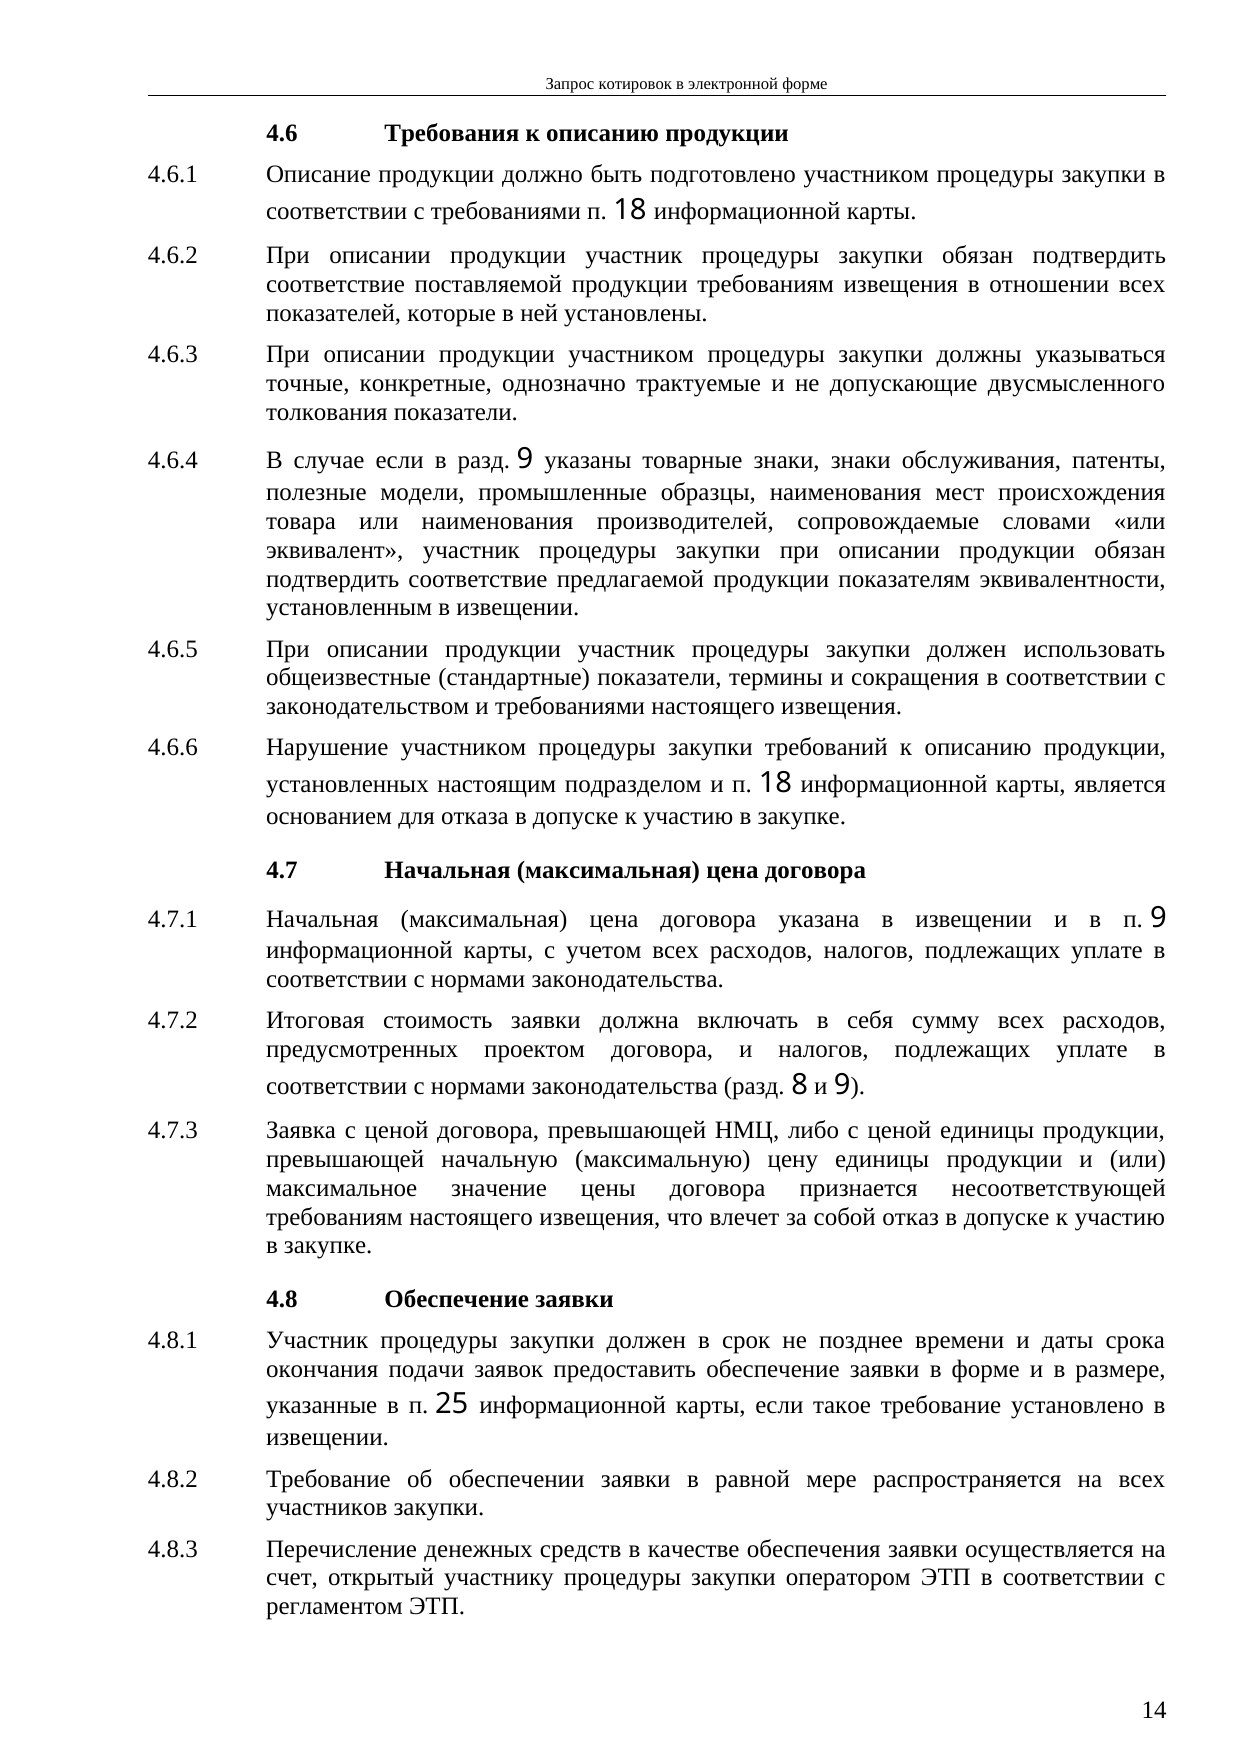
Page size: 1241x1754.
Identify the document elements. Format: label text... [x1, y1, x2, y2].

list Перечисление денежных средств в качестве обеспечения заявки осуществляется на счет, открытый участнику процедуры закупки оператором ЭТП в соответствии с регламентом ЭТП. [148, 1534, 1166, 1620]
list Итоговая стоимость заявки должна включать в себя сумму всех расходов, предусмотренных проектом договора, и налогов, подлежащих уплате в соответствии с нормами законодательства (разд. 8 и 9). [148, 1006, 1166, 1103]
list Заявка с ценой договора, превышающей НМЦ, либо с ценой единицы продукции, превышающей начальную (максимальную) цену единицы продукции и (или) максимальное значение цены договора признается несоответствующей требованиям настоящего извещения, что влечет за собой отказ в допуске к участию в закупке. [148, 1115, 1166, 1259]
list Требование об обеспечении заявки в равной мере распространяется на всех участников закупки. [148, 1464, 1166, 1521]
list Начальная (максимальная) цена договора [266, 855, 1166, 883]
list Начальная (максимальная) цена договора указана в извещении и в п. 9 информационной карты, с учетом всех расходов, налогов, подлежащих уплате в соответствии с нормами законодательства. [148, 896, 1166, 993]
list При описании продукции участник процедуры закупки обязан подтвердить соответствие поставляемой продукции требованиям извещения в отношении всех показателей, которые в ней установлены. [148, 240, 1166, 327]
list Описание продукции должно быть подготовлено участником процедуры закупки в соответствии с требованиями п. 12 информационной карты. [148, 159, 1166, 228]
list В случае если в разд. 9 указаны товарные знаки, знаки обслуживания, патенты, полезные модели, промышленные образцы, наименования мест происхождения товара или наименования производителей, сопровождаемые словами «или эквивалент», участник процедуры закупки при описании продукции обязан подтвердить соответствие предлагаемой продукции показателям эквивалентности, установленным в извещении. [148, 438, 1166, 621]
list При описании продукции участник процедуры закупки должен использовать общеизвестные (стандартные) показатели, термины и сокращения в соответствии с законодательством и требованиями настоящего извещения. [148, 634, 1166, 720]
list Участник процедуры закупки должен в срок не позднее времени и даты срока окончания подачи заявок предоставить обеспечение заявки в форме и в размере, указанные в п. 19 информационной карты, если такое требование установлено в извещении. [148, 1325, 1166, 1451]
list Требования к описанию продукции [266, 118, 1166, 147]
list При описании продукции участником процедуры закупки должны указываться точные, конкретные, однозначно трактуемые и не допускающие двусмысленного толкования показатели. [148, 339, 1166, 425]
list Нарушение участником процедуры закупки требований к описанию продукции, установленных настоящим подразделом и п. 12 информационной карты, является основанием для отказа в допуске к участию в закупке. [148, 732, 1166, 830]
list Обеспечение заявки [266, 1284, 1166, 1313]
